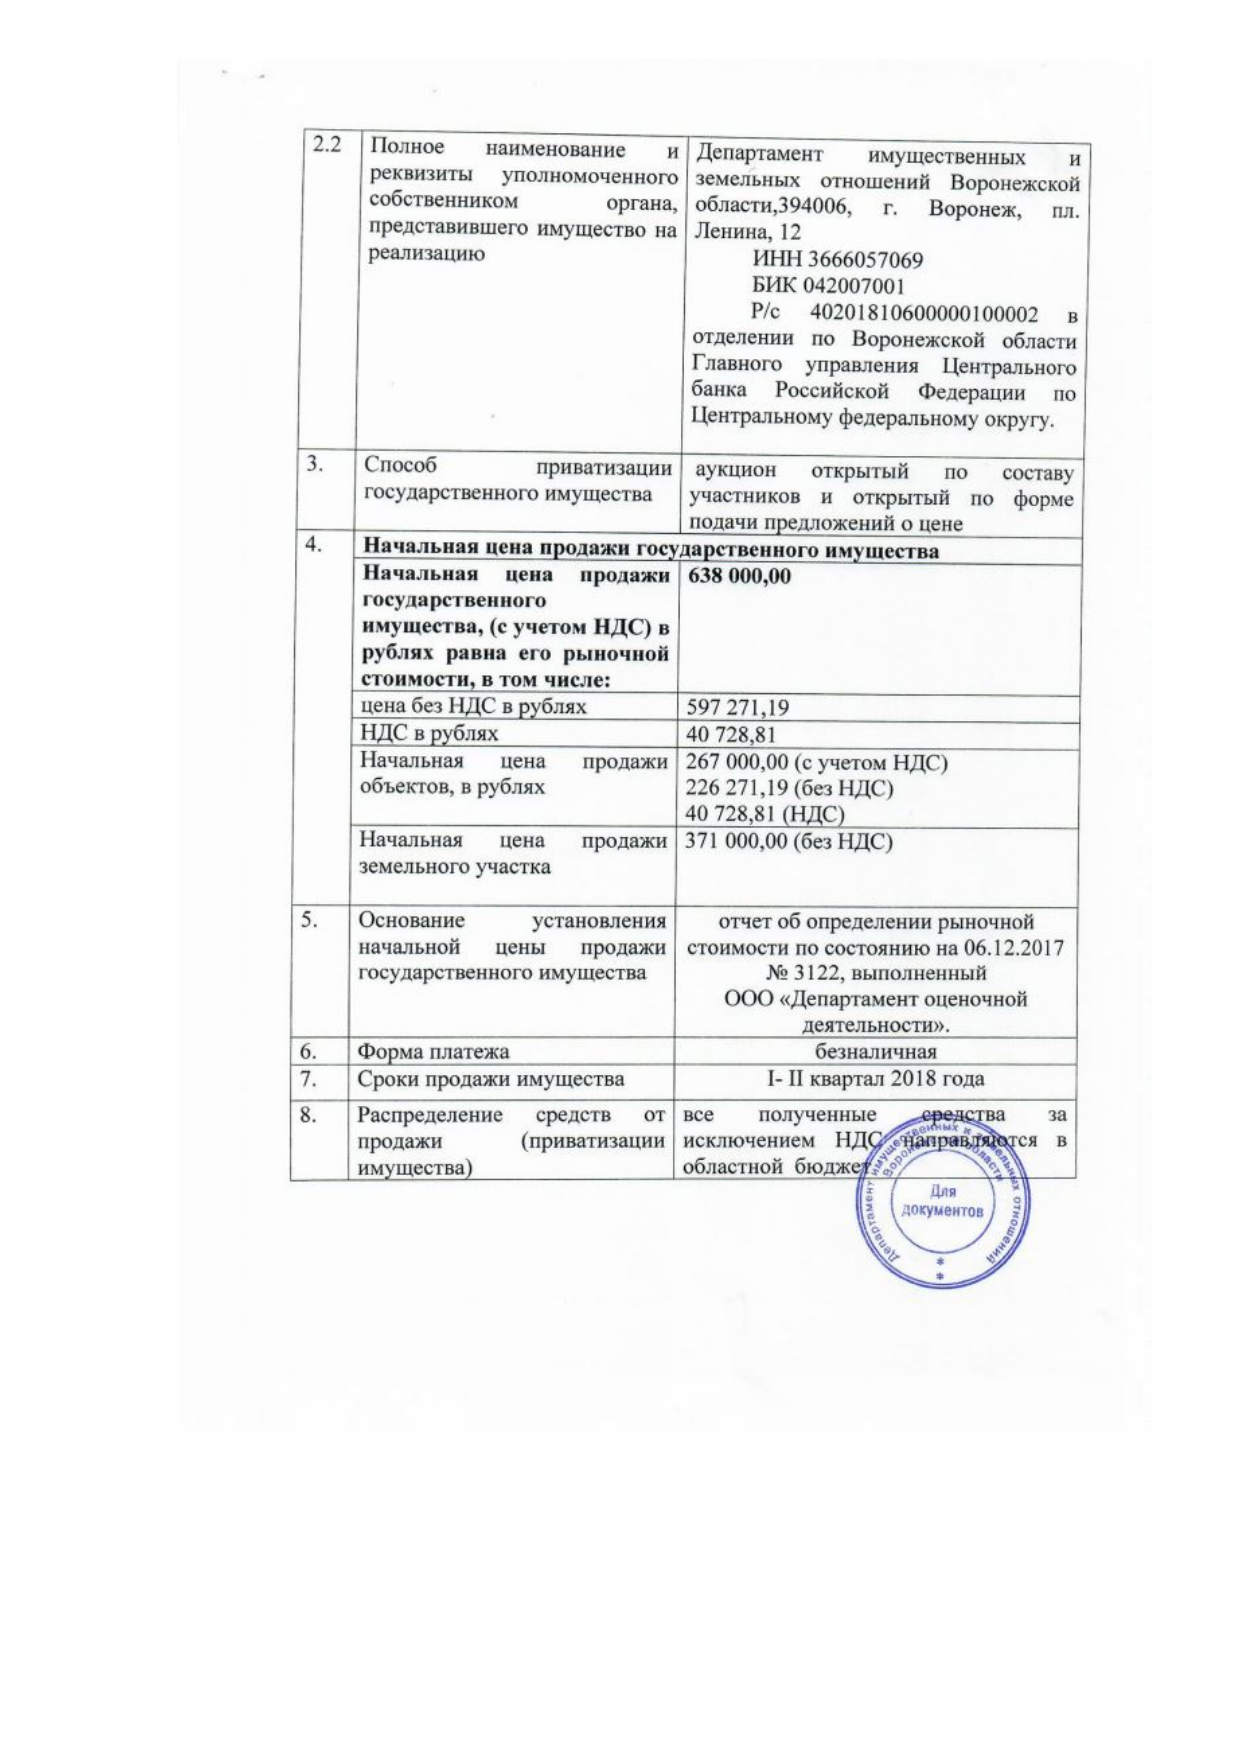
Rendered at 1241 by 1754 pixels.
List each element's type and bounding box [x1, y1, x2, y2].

picture [177, 59, 1152, 1436]
